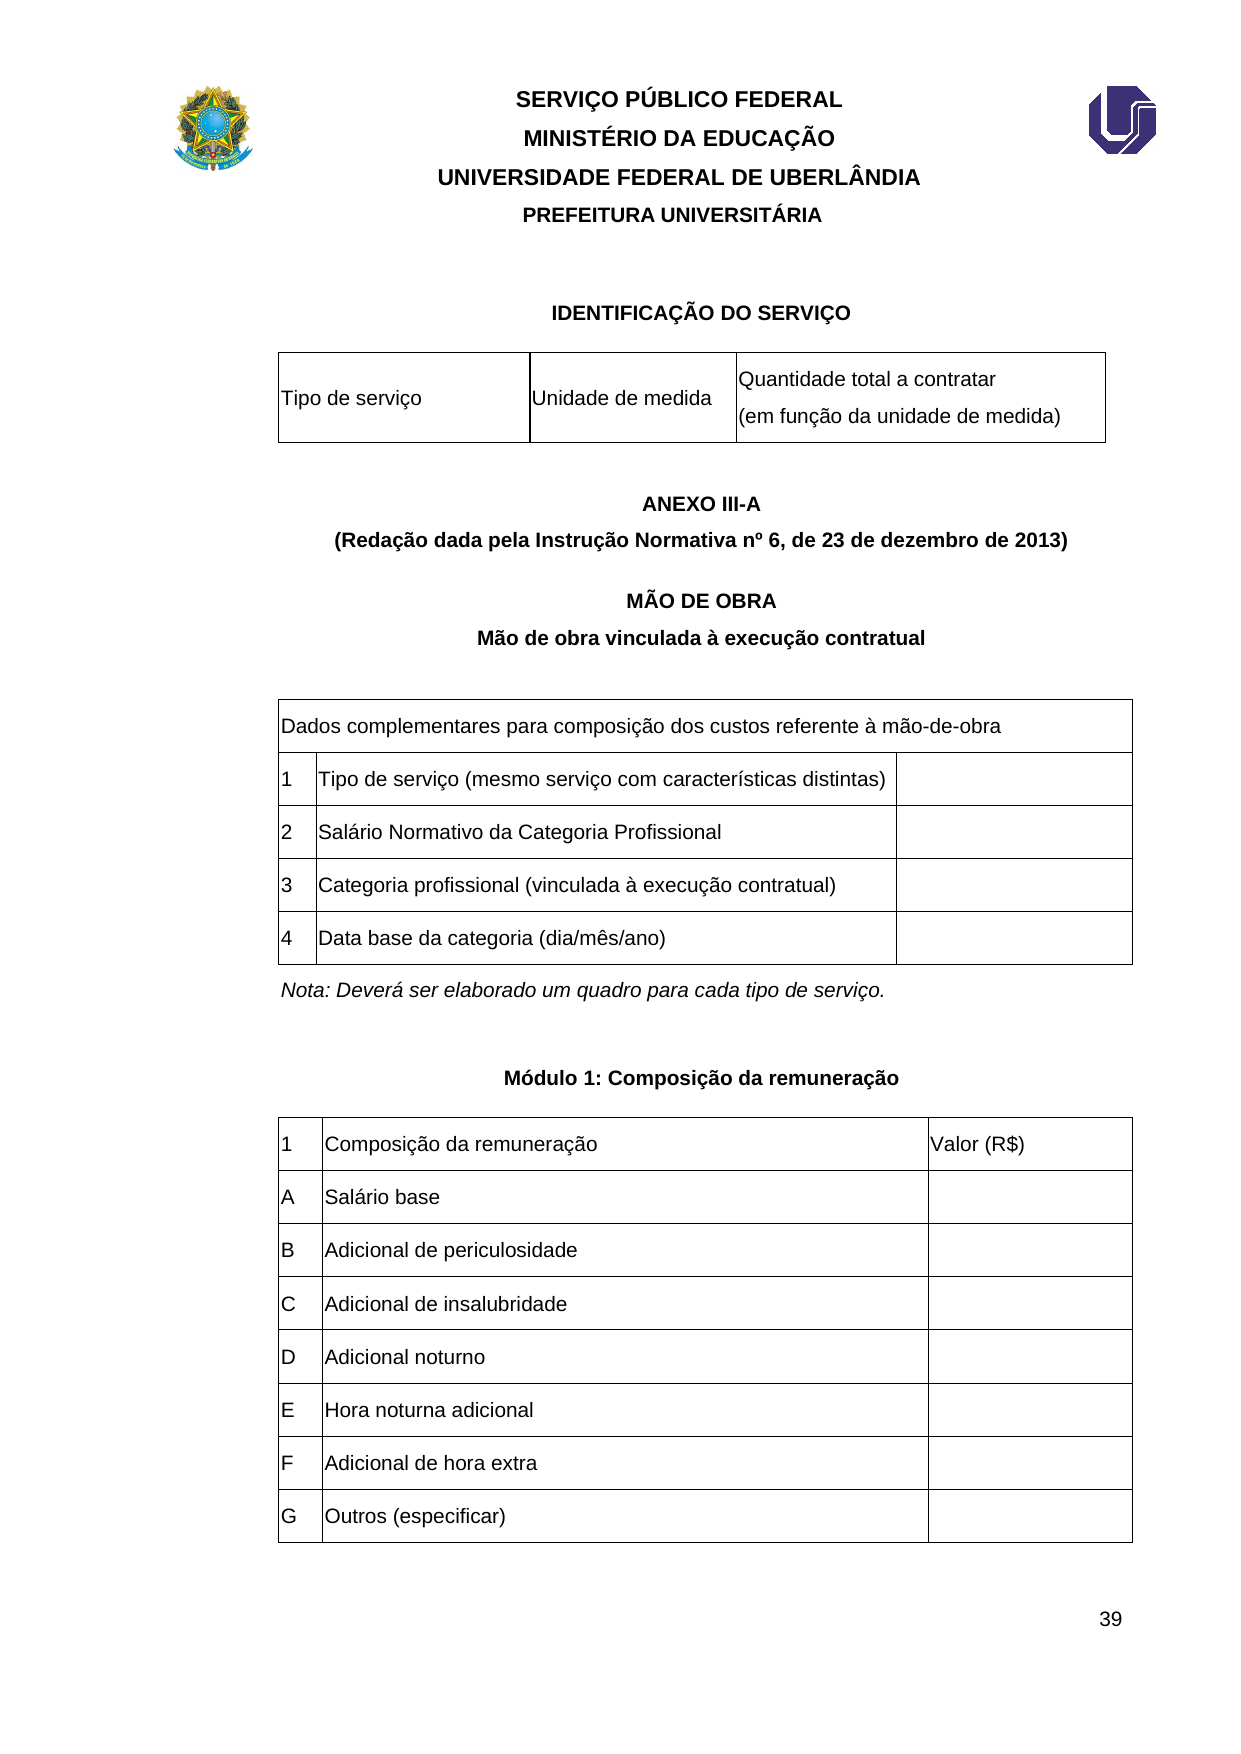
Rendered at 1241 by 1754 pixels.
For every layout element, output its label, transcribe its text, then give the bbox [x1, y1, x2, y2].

text Mão de obra vinculada à execução contratual [281, 626, 1122, 649]
table_cell Adicional de hora extra [323, 1437, 928, 1489]
table_header Tipo de serviço [279, 353, 529, 442]
text Módulo 1: Composição da remuneração [281, 1066, 1122, 1089]
table_cell Adicional de insalubridade [323, 1277, 928, 1329]
table_cell Data base da categoria (dia/mês/ano) [317, 912, 896, 964]
table_cell [897, 753, 1132, 805]
text IDENTIFICAÇÃO DO SERVIÇO [281, 301, 1122, 325]
table_cell Adicional de periculosidade [323, 1224, 928, 1276]
table_cell E [279, 1384, 322, 1436]
table_header Composição da remuneração [323, 1118, 928, 1170]
text ANEXO III-A [281, 492, 1122, 516]
table_cell Adicional noturno [323, 1330, 928, 1382]
table_cell A [279, 1171, 322, 1223]
table_cell [897, 806, 1132, 858]
table_cell Salário base [323, 1171, 928, 1223]
table_cell [929, 1224, 1132, 1276]
table_cell [929, 1490, 1132, 1542]
text MÃO DE OBRA [281, 589, 1122, 613]
table_cell [929, 1330, 1132, 1382]
picture [1089, 86, 1157, 155]
table_header 1 [279, 1118, 322, 1170]
table_cell 2 [279, 806, 316, 858]
table_cell [897, 859, 1132, 911]
table_cell Salário Normativo da Categoria Profissional [317, 806, 896, 858]
table_cell Categoria profissional (vinculada à execução contratual) [317, 859, 896, 911]
table_cell [929, 1437, 1132, 1489]
table_cell [897, 912, 1132, 964]
table_cell 3 [279, 859, 316, 911]
table_cell F [279, 1437, 322, 1489]
table_cell C [279, 1277, 322, 1329]
table_cell 4 [279, 912, 316, 964]
table_header Quantidade total a contratar (em função da unidade de medida) [737, 353, 1105, 442]
table_cell B [279, 1224, 322, 1276]
table_header Dados complementares para composição dos custos referente à mão-de-obra [279, 700, 1132, 752]
text (Redação dada pela Instrução Normativa nº 6, de 23 de dezembro de 2013) [281, 528, 1122, 552]
table_cell Outros (especificar) [323, 1490, 928, 1542]
table_cell [929, 1171, 1132, 1223]
table_cell G [279, 1490, 322, 1542]
table_cell Hora noturna adicional [323, 1384, 928, 1436]
text Nota: Deverá ser elaborado um quadro para cada tipo de serviço. [281, 978, 1122, 1002]
table_cell D [279, 1330, 322, 1382]
table_cell 1 [279, 753, 316, 805]
table_cell [929, 1384, 1132, 1436]
picture [173, 86, 253, 171]
table_cell Tipo de serviço (mesmo serviço com características distintas) [317, 753, 896, 805]
table_cell [929, 1277, 1132, 1329]
table_header Unidade de medida [531, 353, 736, 442]
table_header Valor (R$) [929, 1118, 1132, 1170]
